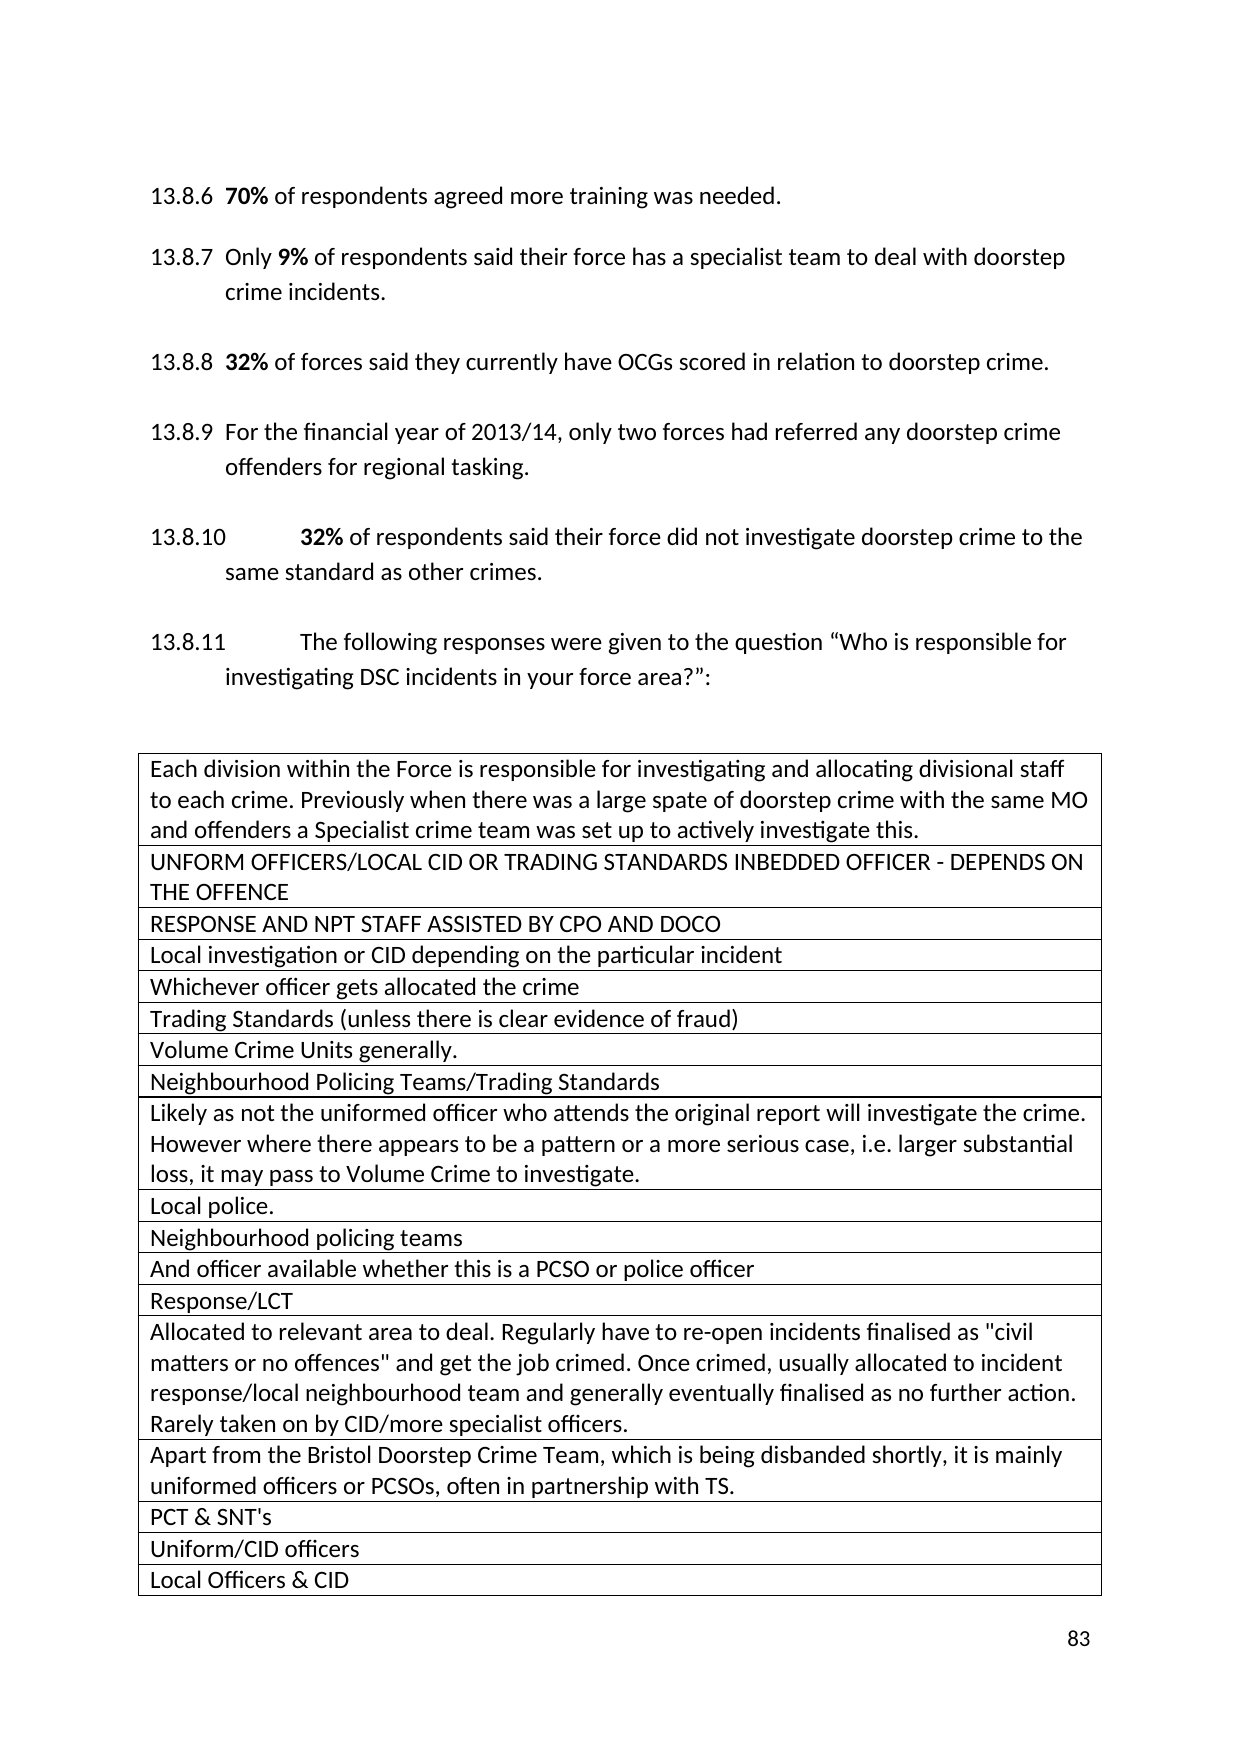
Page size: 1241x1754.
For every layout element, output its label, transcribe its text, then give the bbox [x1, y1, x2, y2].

table_header Each division within the Force is responsible for investigating and allocating divisional staff to each crime. Previously when there was a large spate of doorstep crime with the same MO and offenders a Specialist crime team was set up to actively investigate this. [139, 754, 1101, 845]
table_cell Likely as not the uniformed officer who attends the original report will investigate the crime. However where there appears to be a pattern or a more serious case, i.e. larger substantial loss, it may pass to Volume Crime to investigate. [139, 1098, 1101, 1189]
table_cell Volume Crime Units generally. [139, 1034, 1101, 1065]
list 32% of forces said they currently have OCGs scored in relation to doorstep crime. [150, 347, 1090, 377]
table_cell PCT & SNT's [139, 1502, 1101, 1532]
table_cell Local investigation or CID depending on the particular incident [139, 940, 1101, 970]
table_cell Neighbourhood Policing Teams/Trading Standards [139, 1066, 1101, 1096]
table_cell Apart from the Bristol Doorstep Crime Team, which is being disbanded shortly, it is mainly uniformed officers or PCSOs, often in partnership with TS. [139, 1440, 1101, 1501]
table_cell RESPONSE AND NPT STAFF ASSISTED BY CPO AND DOCO [139, 908, 1101, 939]
table_cell Local Officers & CID [139, 1565, 1101, 1595]
table_cell Whichever officer gets allocated the crime [139, 971, 1101, 1002]
table_cell Trading Standards (unless there is clear evidence of fraud) [139, 1003, 1101, 1033]
list For the financial year of 2013/14, only two forces had referred any doorstep crime offenders for regional tasking. [150, 417, 1090, 482]
list The following responses were given to the question “Who is responsible for investigating DSC incidents in your force area?”: [150, 627, 1090, 692]
table_cell Neighbourhood policing teams [139, 1222, 1101, 1252]
list 32% of respondents said their force did not investigate doorstep crime to the same standard as other crimes. [150, 522, 1090, 587]
table_cell UNFORM OFFICERS/LOCAL CID OR TRADING STANDARDS INBEDDED OFFICER - DEPENDS ON THE OFFENCE [139, 846, 1101, 907]
table_cell Local police. [139, 1190, 1101, 1221]
list 70% of respondents agreed more training was needed. [150, 181, 1090, 211]
table_cell Allocated to relevant area to deal. Regularly have to re-open incidents finalised as "civil matters or no offences" and get the job crimed. Once crimed, usually allocated to incident response/local neighbourhood team and generally eventually finalised as no further action. Rarely taken on by CID/more specialist officers. [139, 1316, 1101, 1438]
table_cell Response/LCT [139, 1285, 1101, 1315]
table_cell Uniform/CID officers [139, 1533, 1101, 1564]
list Only 9% of respondents said their force has a specialist team to deal with doorstep crime incidents. [150, 242, 1090, 307]
table_cell And officer available whether this is a PCSO or police officer [139, 1253, 1101, 1284]
